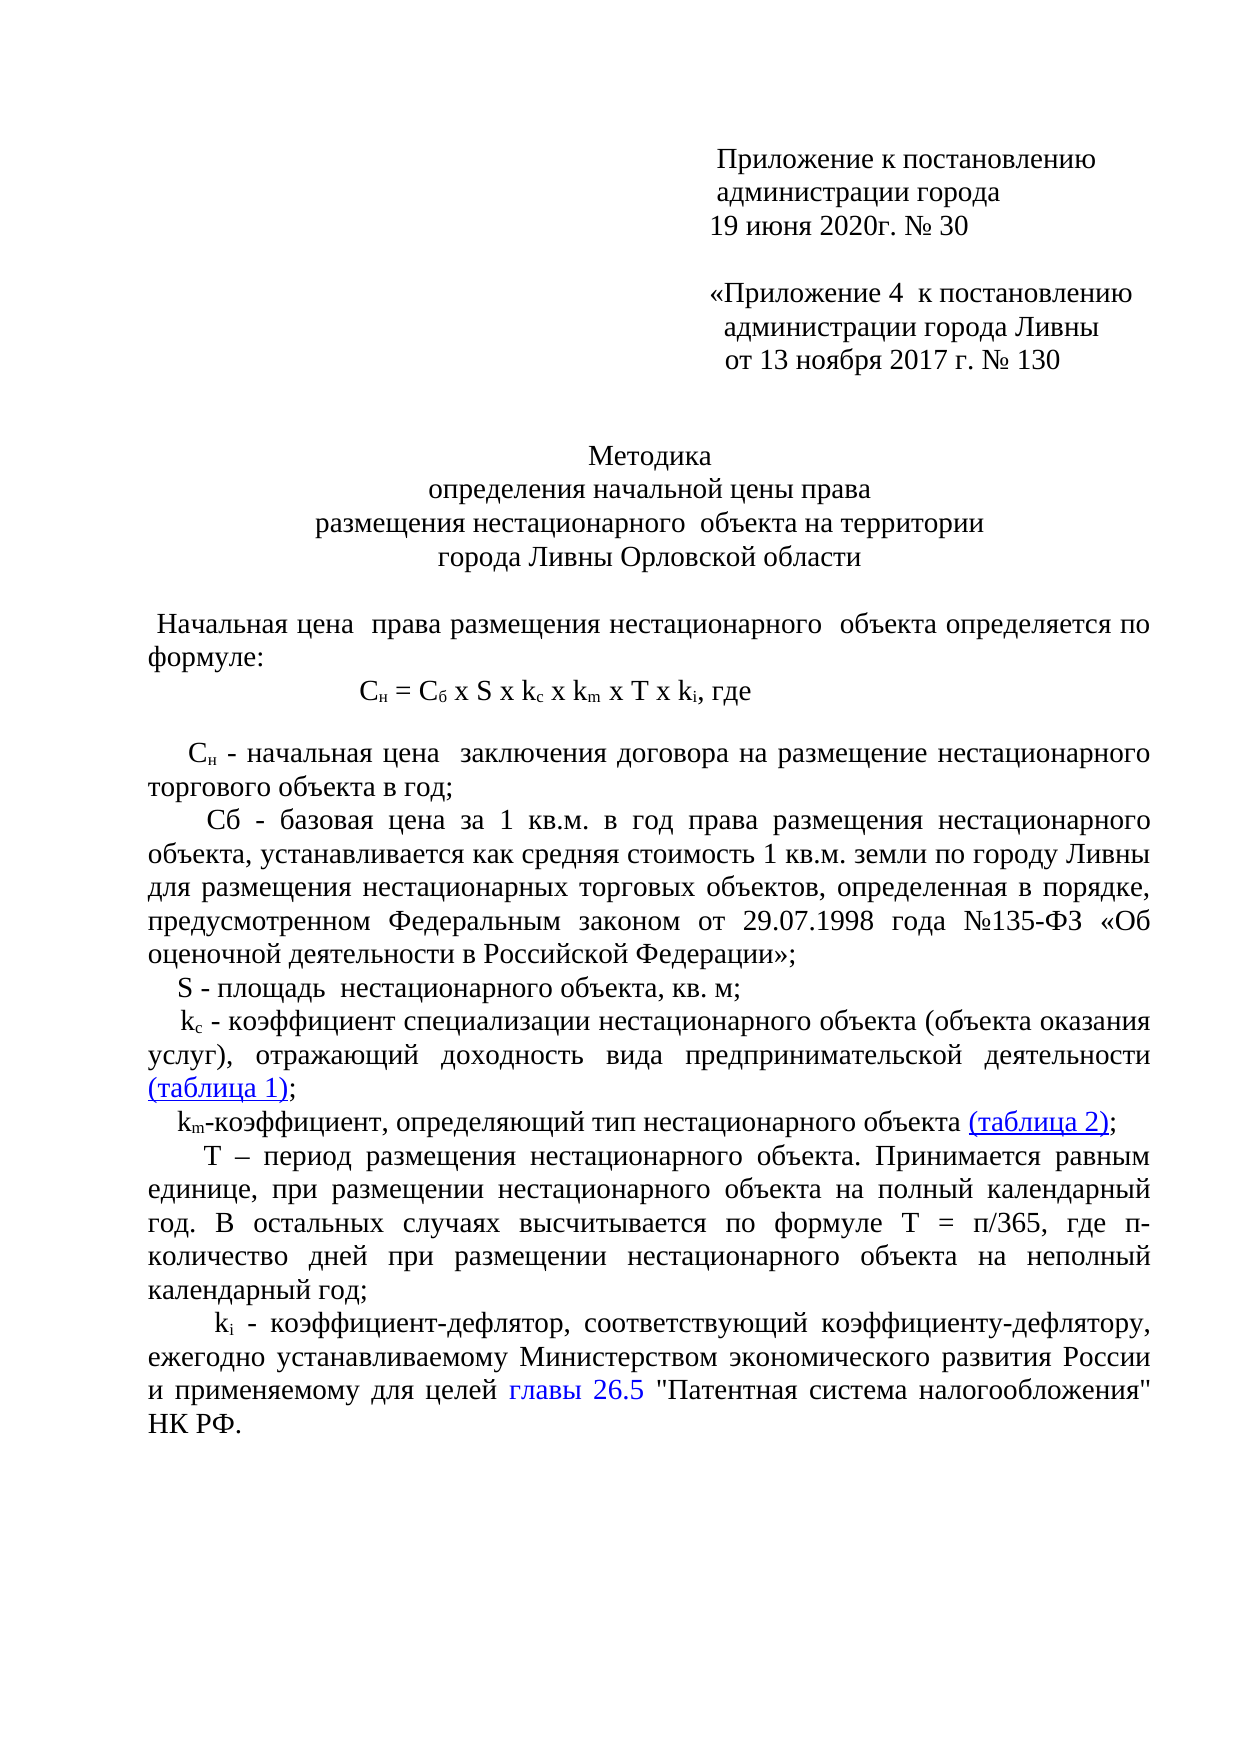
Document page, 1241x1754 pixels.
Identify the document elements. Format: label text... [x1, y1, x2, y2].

text Сб - базовая цена за 1 кв.м. в год права размещения нестационарного объекта, устанавливается как средняя стоимость 1 кв.м. земли по городу Ливны для размещения нестационарных торговых объектов, определенная в порядке, предусмотренном Федеральным законом от 29.07.1998 года №135-ФЗ «Об оценочной деятельности в Российской Федерации»; [148, 802, 1152, 970]
text km-коэффициент, определяющий тип нестационарного объекта (таблица 2); [148, 1104, 1152, 1138]
text «Приложение 4 к постановлению [148, 275, 1152, 309]
text Методика [148, 438, 1152, 472]
text размещения нестационарного объекта на территории [148, 505, 1152, 539]
text Сн = Сб x S x kс x km х T х ki, где [148, 673, 1152, 706]
text Сн - начальная цена заключения договора на размещение нестационарного торгового объекта в год; [148, 735, 1152, 802]
text ki - коэффициент-дефлятор, соответствующий коэффициенту-дефлятору, ежегодно устанавливаемому Министерством экономического развития России и применяемому для целей главы 26.5 "Патентная система налогообложения" НК РФ. [148, 1305, 1152, 1439]
text администрации города [148, 174, 1152, 208]
text Начальная цена права размещения нестационарного объекта определяется по формуле: [148, 606, 1152, 673]
text Приложение к постановлению [148, 141, 1152, 174]
text S - площадь нестационарного объекта, кв. м; [148, 970, 1152, 1003]
text администрации города Ливны от 13 ноября 2017 г. № 130 [148, 309, 1152, 376]
text города Ливны Орловской области [148, 539, 1152, 572]
text 19 июня 2020г. № 30 [148, 208, 1152, 242]
text определения начальной цены права [148, 472, 1152, 505]
text kс - коэффициент специализации нестационарного объекта (объекта оказания услуг), отражающий доходность вида предпринимательской деятельности (таблица 1); [148, 1003, 1152, 1104]
text Т – период размещения нестационарного объекта. Принимается равным единице, при размещении нестационарного объекта на полный календарный год. В остальных случаях высчитывается по формуле Т = п/365, где п- количество дней при размещении нестационарного объекта на неполный календарный год; [148, 1138, 1152, 1305]
